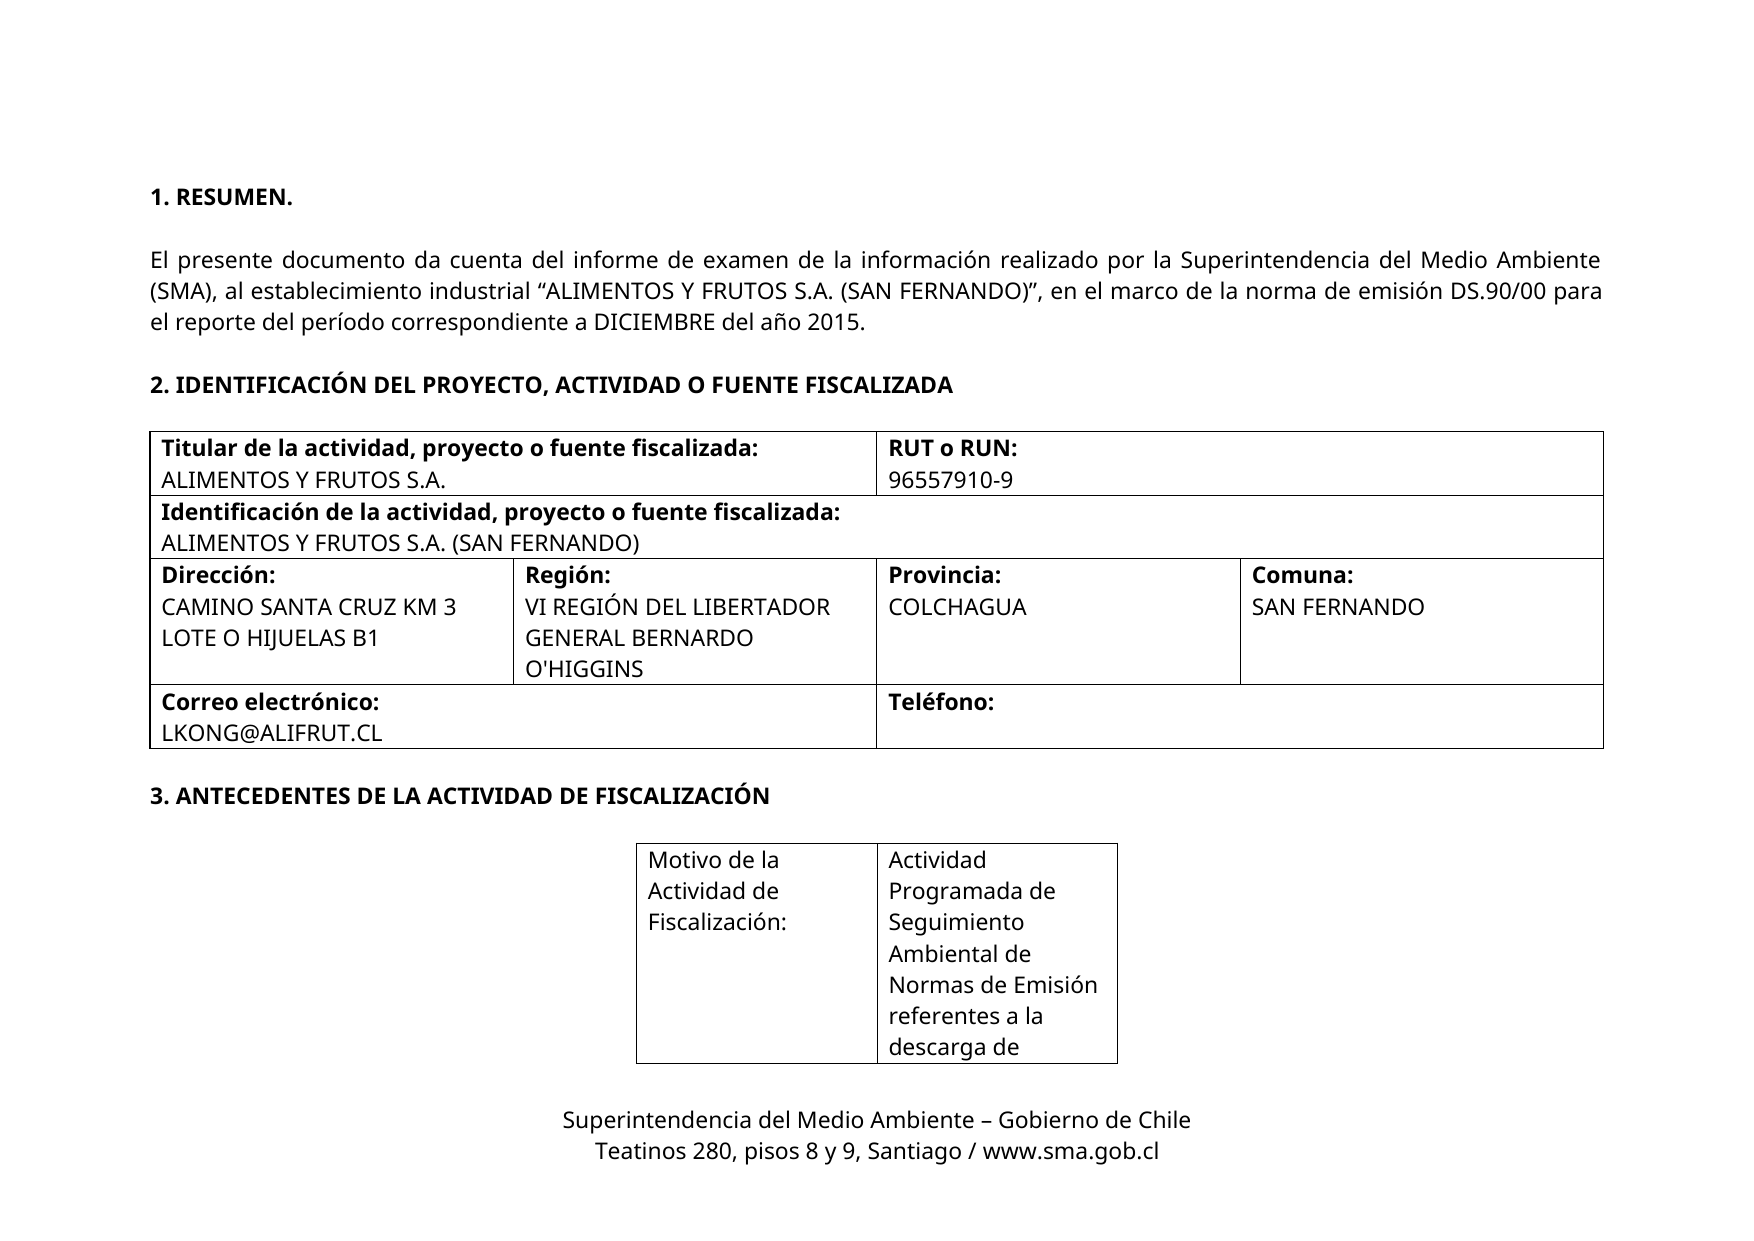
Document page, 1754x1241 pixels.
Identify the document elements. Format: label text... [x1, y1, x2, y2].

table_header RUT o RUN: 96557910-9 [877, 432, 1603, 495]
text El presente documento da cuenta del informe de examen de la información realizado por la Superintendencia del Medio Ambiente (SMA), al establecimiento industrial “ALIMENTOS Y FRUTOS S.A. (SAN FERNANDO)”, en el marco de la norma de emisión DS.90/00 para el reporte del período correspondiente a DICIEMBRE del año 2015. [150, 212, 1604, 337]
table_cell Provincia: COLCHAGUA [877, 559, 1240, 684]
table_header Titular de la actividad, proyecto o fuente fiscalizada: ALIMENTOS Y FRUTOS S.A. [151, 432, 876, 495]
text 1. RESUMEN. [150, 150, 1604, 212]
table_cell Dirección: CAMINO SANTA CRUZ KM 3 LOTE O HIJUELAS B1 [151, 559, 513, 684]
table_cell Correo electrónico: LKONG@ALIFRUT.CL [151, 685, 876, 748]
table_cell Teléfono: [877, 685, 1603, 748]
text 2. IDENTIFICACIÓN DEL PROYECTO, ACTIVIDAD O FUENTE FISCALIZADA [150, 337, 1604, 400]
table_cell Comuna: SAN FERNANDO [1241, 559, 1603, 684]
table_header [878, 844, 1117, 1062]
table_cell Región: VI REGIÓN DEL LIBERTADOR GENERAL BERNARDO O'HIGGINS [514, 559, 876, 684]
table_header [637, 844, 877, 1062]
table_cell Identificación de la actividad, proyecto o fuente fiscalizada: ALIMENTOS Y FRUTOS S.A. (SAN FERNANDO) [151, 496, 1603, 558]
text 3. ANTECEDENTES DE LA ACTIVIDAD DE FISCALIZACIÓN [150, 749, 1604, 811]
